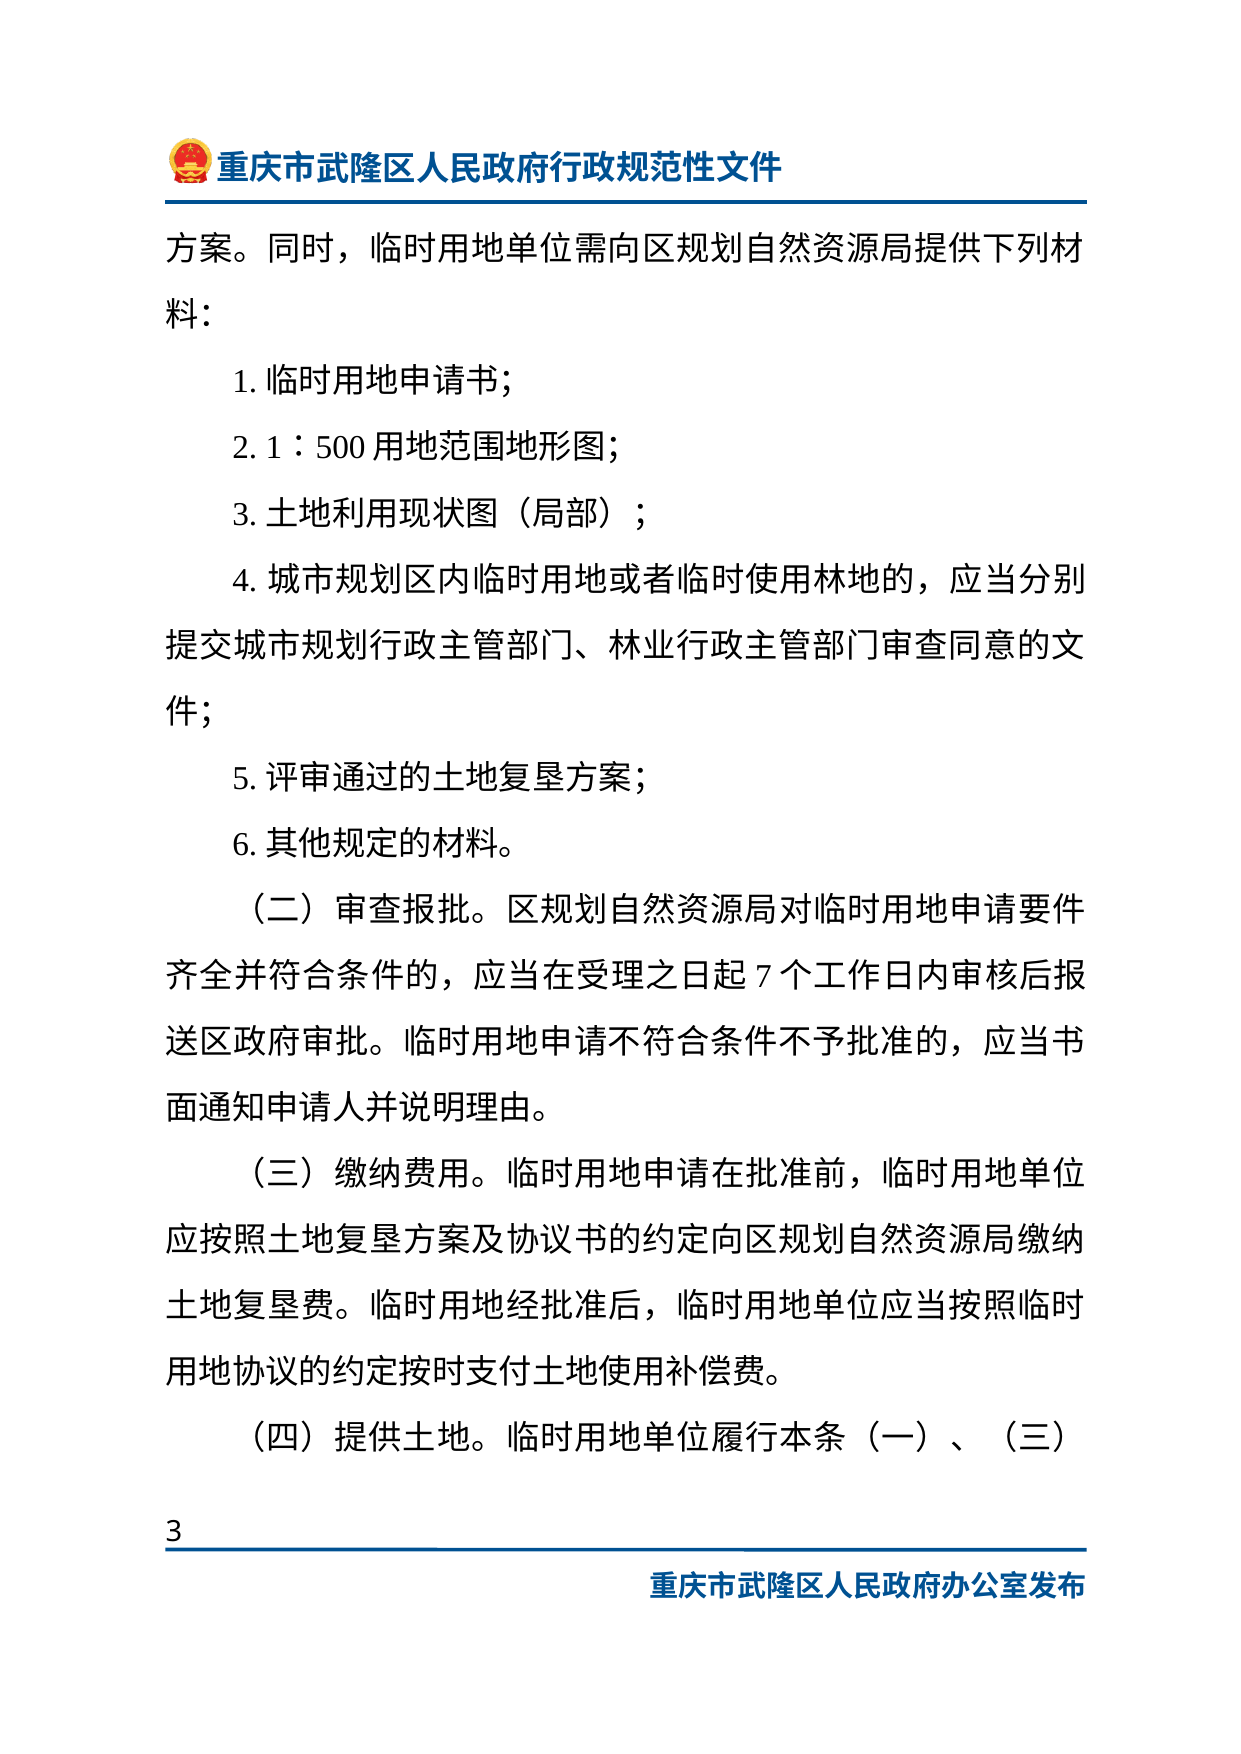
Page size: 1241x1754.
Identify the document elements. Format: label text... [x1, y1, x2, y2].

text 5. 评审通过的土地复垦方案； [165, 742, 1087, 808]
text 1. 临时用地申请书； [165, 345, 1087, 411]
text 2. 1∶500用地范围地形图； [165, 411, 1087, 477]
text 4. 城市规划区内临时用地或者临时使用林地的，应当分别提交城市规划行政主管部门、林业行政主管部门审查同意的文件； [165, 543, 1087, 742]
text （三）缴纳费用。临时用地申请在批准前，临时用地单位应按照土地复垦方案及协议书的约定向区规划自然资源局缴纳土地复垦费。临时用地经批准后，临时用地单位应当按照临时用地协议的约定按时支付土地使用补偿费。 [165, 1138, 1087, 1402]
text （二）审查报批。区规划自然资源局对临时用地申请要件齐全并符合条件的，应当在受理之日起7个工作日内审核后报送区政府审批。临时用地申请不符合条件不予批准的，应当书面通知申请人并说明理由。 [165, 874, 1087, 1138]
text 6. 其他规定的材料。 [165, 808, 1087, 874]
text （四）提供土地。临时用地单位履行本条（一）、（三）项并支付完补偿费用后3日内，由区规划自然资源局会同土地权属人实地划定临时用地范围，提供临时用地。 [165, 1402, 1087, 1468]
text 3. 土地利用现状图（局部）； [165, 477, 1087, 543]
text （一）用地申请。临时用地使用单位向区规划自然资源局提出申请，由区规划自然资源局审查，对符合临时用地条件的，由区规划自然资源局组织临时用地单位与土地权属人依据有关政策签订临时用地协议，并由临时用地单位编制土地复垦方案。同时，临时用地单位需向区规划自然资源局提供下列材料： [165, 213, 1087, 345]
picture [165, 136, 216, 187]
